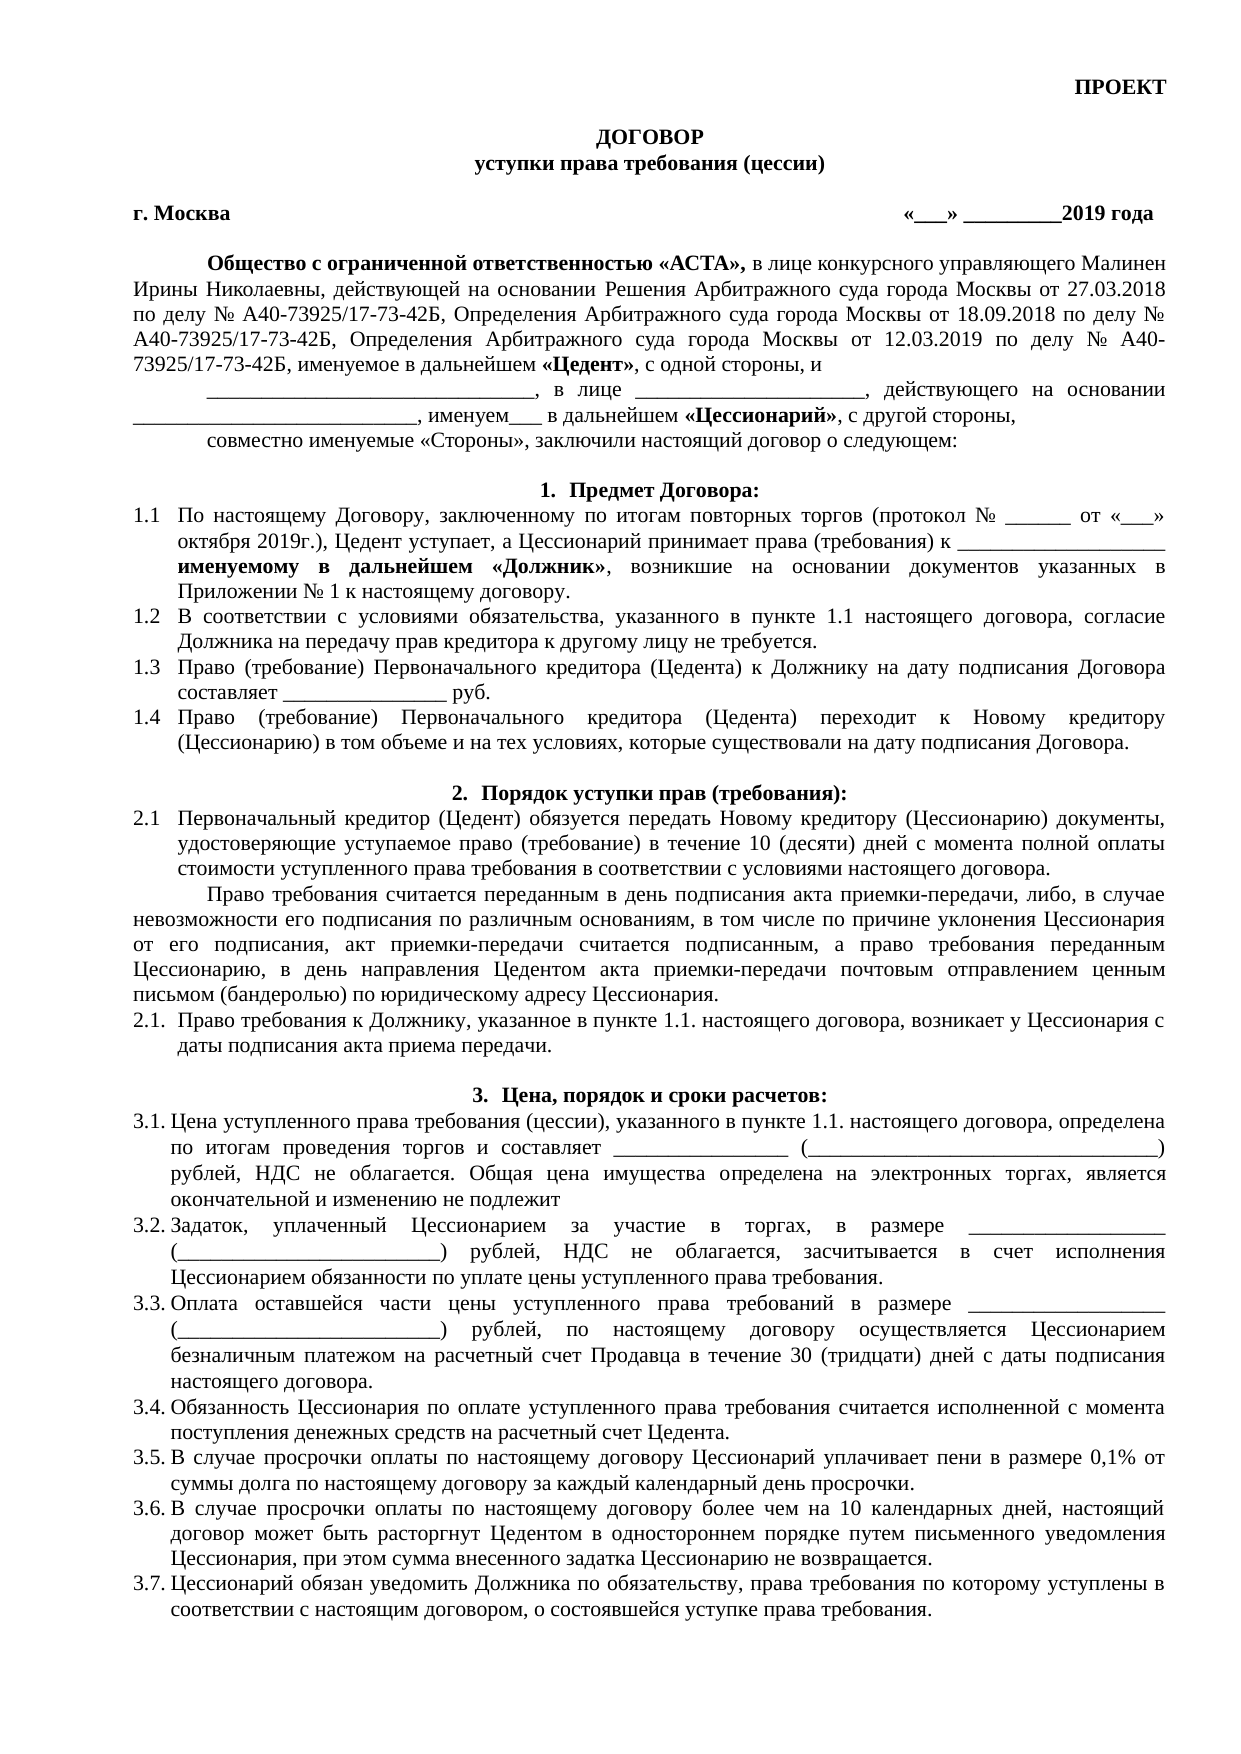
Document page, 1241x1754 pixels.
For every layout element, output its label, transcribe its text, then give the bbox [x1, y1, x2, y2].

list Оплата оставшейся части цены уступленного права требований в размере __________________ (________________________) рублей, по настоящему договору осуществляется Цессионарием безналичным платежом на расчетный счет Продавца в течение 30 (тридцати) дней с даты подписания настоящего договора. [133, 1290, 1167, 1394]
list Задаток, уплаченный Цессионарием за участие в торгах, в размере __________________ (________________________) рублей, НДС не облагается, засчитывается в счет исполнения Цессионарием обязанности по уплате цены уступленного права требования. [133, 1212, 1167, 1290]
list Предмет Договора: [133, 477, 1167, 502]
text Право требования считается переданным в день подписания акта приемки-передачи, либо, в случае невозможности его подписания по различным основаниям, в том числе по причине уклонения Цессионария от его подписания, акт приемки-передачи считается подписанным, а право требования переданным Цессионарию, в день направления Цедентом акта приемки-передачи почтовым отправлением ценным письмом (бандеролью) по юридическому адресу Цессионария. [133, 881, 1167, 1007]
list Цессионарий обязан уведомить Должника по обязательству, права требования по которому уступлены в соответствии с настоящим договором, о состоявшейся уступке права требования. [133, 1570, 1167, 1621]
text уступки права требования (цессии) [133, 149, 1167, 175]
list Порядок уступки прав (требования): [133, 780, 1167, 805]
list Цена уступленного права требования (цессии), указанного в пункте 1.1. настоящего договора, определена по итогам проведения торгов и составляет ________________ (________________________________) рублей, НДС не облагается. Общая цена имущества определена на электронных торгах, является окончательной и изменению не подлежит [133, 1107, 1167, 1212]
text ______________________________, в лице _____________________, действующего на основании __________________________, именуем___ в дальнейшем «Цессионарий», с другой стороны, [133, 376, 1167, 427]
list Первоначальный кредитор (Цедент) обязуется передать Новому кредитору (Цессионарию) документы, удостоверяющие уступаемое право (требование) в течение 10 (десяти) дней с момента полной оплаты стоимости уступленного права требования в соответствии с условиями настоящего договора. [133, 805, 1167, 881]
text ПРОЕКТ [133, 74, 1167, 99]
text ДОГОВОР [133, 124, 1167, 149]
list По настоящему Договору, заключенному по итогам повторных торгов (протокол № ______ от «___» октября 2019г.), Цедент уступает, а Цессионарий принимает права (требования) к ___________________ именуемому в дальнейшем «Должник», возникшие на основании документов указанных в Приложении № 1 к настоящему договору. [133, 502, 1167, 603]
list В случае просрочки оплаты по настоящему договору более чем на 10 календарных дней, настоящий договор может быть расторгнут Цедентом в одностороннем порядке путем письменного уведомления Цессионария, при этом сумма внесенного задатка Цессионарию не возвращается. [133, 1495, 1167, 1570]
text г. Москва «___» _________2019 года [133, 200, 1167, 225]
text совместно именуемые «Стороны», заключили настоящий договор о следующем: [133, 427, 1167, 452]
list Право требования к Должнику, указанное в пункте 1.1. настоящего договора, возникает у Цессионария с даты подписания акта приема передачи. [133, 1007, 1167, 1057]
list Цена, порядок и сроки расчетов: [133, 1082, 1167, 1107]
list Право (требование) Первоначального кредитора (Цедента) переходит к Новому кредитору (Цессионарию) в том объеме и на тех условиях, которые существовали на дату подписания Договора. [133, 704, 1167, 754]
list Право (требование) Первоначального кредитора (Цедента) к Должнику на дату подписания Договора составляет _______________ руб. [133, 654, 1167, 704]
list В случае просрочки оплаты по настоящему договору Цессионарий уплачивает пени в размере 0,1% от суммы долга по настоящему договору за каждый календарный день просрочки. [133, 1444, 1167, 1495]
text Общество с ограниченной ответственностью «АСТА», в лице конкурсного управляющего Малинен Ирины Николаевны, действующей на основании Решения Арбитражного суда города Москвы от 27.03.2018 по делу № А40-73925/17-73-42Б, Определения Арбитражного суда города Москвы от 18.09.2018 по делу № А40-73925/17-73-42Б, Определения Арбитражного суда города Москвы от 12.03.2019 по делу № А40-73925/17-73-42Б, именуемое в дальнейшем «Цедент», с одной стороны, и [133, 250, 1167, 376]
list В соответствии с условиями обязательства, указанного в пункте 1.1 настоящего договора, согласие Должника на передачу прав кредитора к другому лицу не требуется. [133, 603, 1167, 654]
list Обязанность Цессионария по оплате уступленного права требования считается исполненной с момента поступления денежных средств на расчетный счет Цедента. [133, 1394, 1167, 1444]
